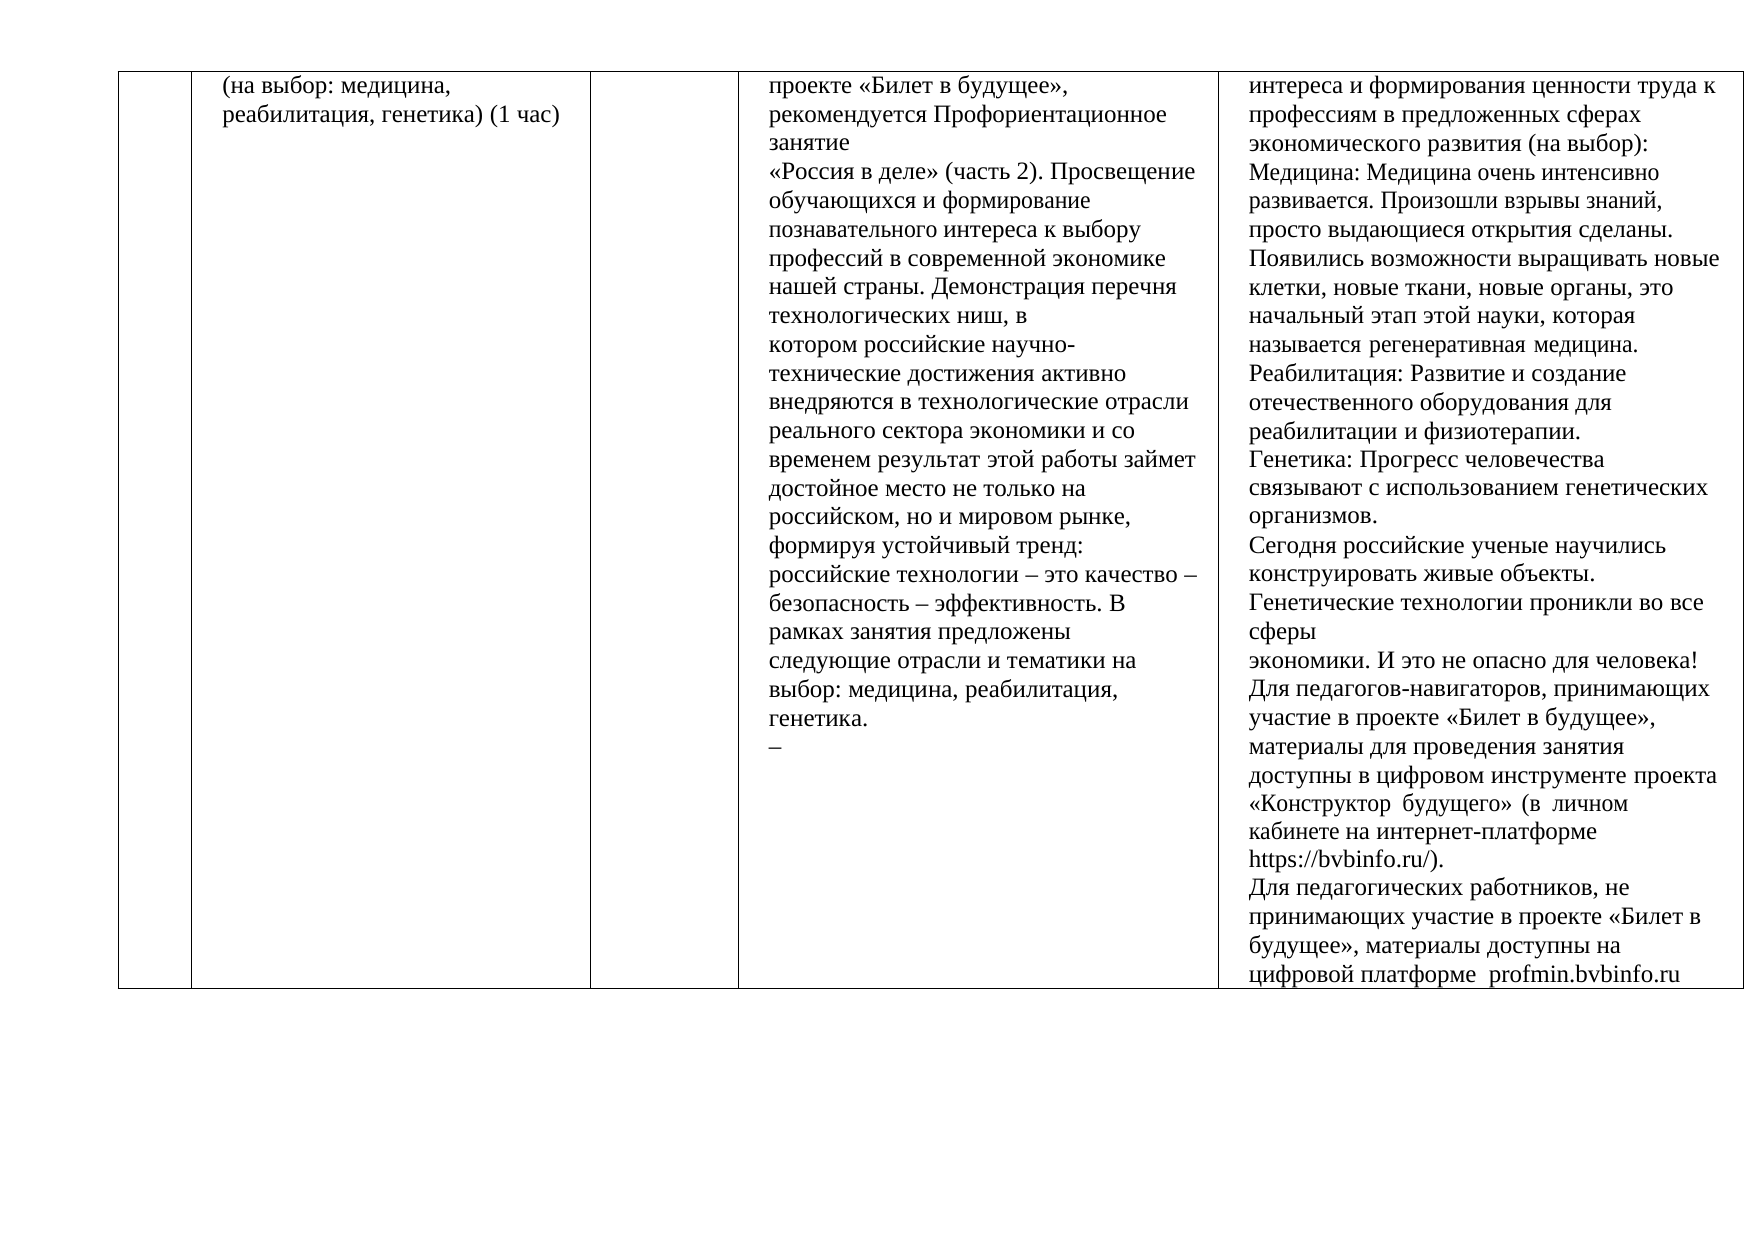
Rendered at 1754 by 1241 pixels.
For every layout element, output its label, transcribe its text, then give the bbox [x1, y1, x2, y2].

table_header [119, 72, 191, 988]
table_header (на выбор: медицина, реабилитация, генетика) (1 час) [192, 72, 590, 988]
table_header интереса и формирования ценности труда к профессиям в предложенных сферах экономического развития (на выбор): Медицина: Медицина очень интенсивно развивается. Произошли взрывы знаний, просто выдающиеся открытия сделаны. Появились возможности выращивать новые клетки, новые ткани, новые органы, это начальный этап этой науки, которая называется регенеративная медицина. Реабилитация: Развитие и создание отечественного оборудования для реабилитации и физиотерапии. Генетика: Прогресс человечества связывают с использованием генетических организмов. Сегодня российские ученые научились конструировать живые объекты. Генетические технологии проникли во все сферы экономики. И это не опасно для человека! Для педагогов-навигаторов, принимающих участие в проекте «Билет в будущее», материалы для проведения занятия доступны в цифровом инструменте проекта «Конструктор будущего» (в личном кабинете на интернет-платформе https://bvbinfo.ru/). Для педагогических работников, не принимающих участие в проекте «Билет в будущее», материалы доступны на цифровой платформе profmin.bvbinfo.ru [1219, 72, 1743, 988]
table_header проекте «Билет в будущее», рекомендуется Профориентационное занятие «Россия в деле» (часть 2). Просвещение обучающихся и формирование познавательного интереса к выбору профессий в современной экономике нашей страны. Демонстрация перечня технологических ниш, в котором российские научно- технические достижения активно внедряются в технологические отрасли реального сектора экономики и со временем результат этой работы займет достойное место не только на российском, но и мировом рынке, формируя устойчивый тренд: российские технологии – это качество – безопасность – эффективность. В рамках занятия предложены следующие отрасли и тематики на выбор: медицина, реабилитация, генетика. ‒ [739, 72, 1218, 988]
table_header [591, 72, 738, 988]
